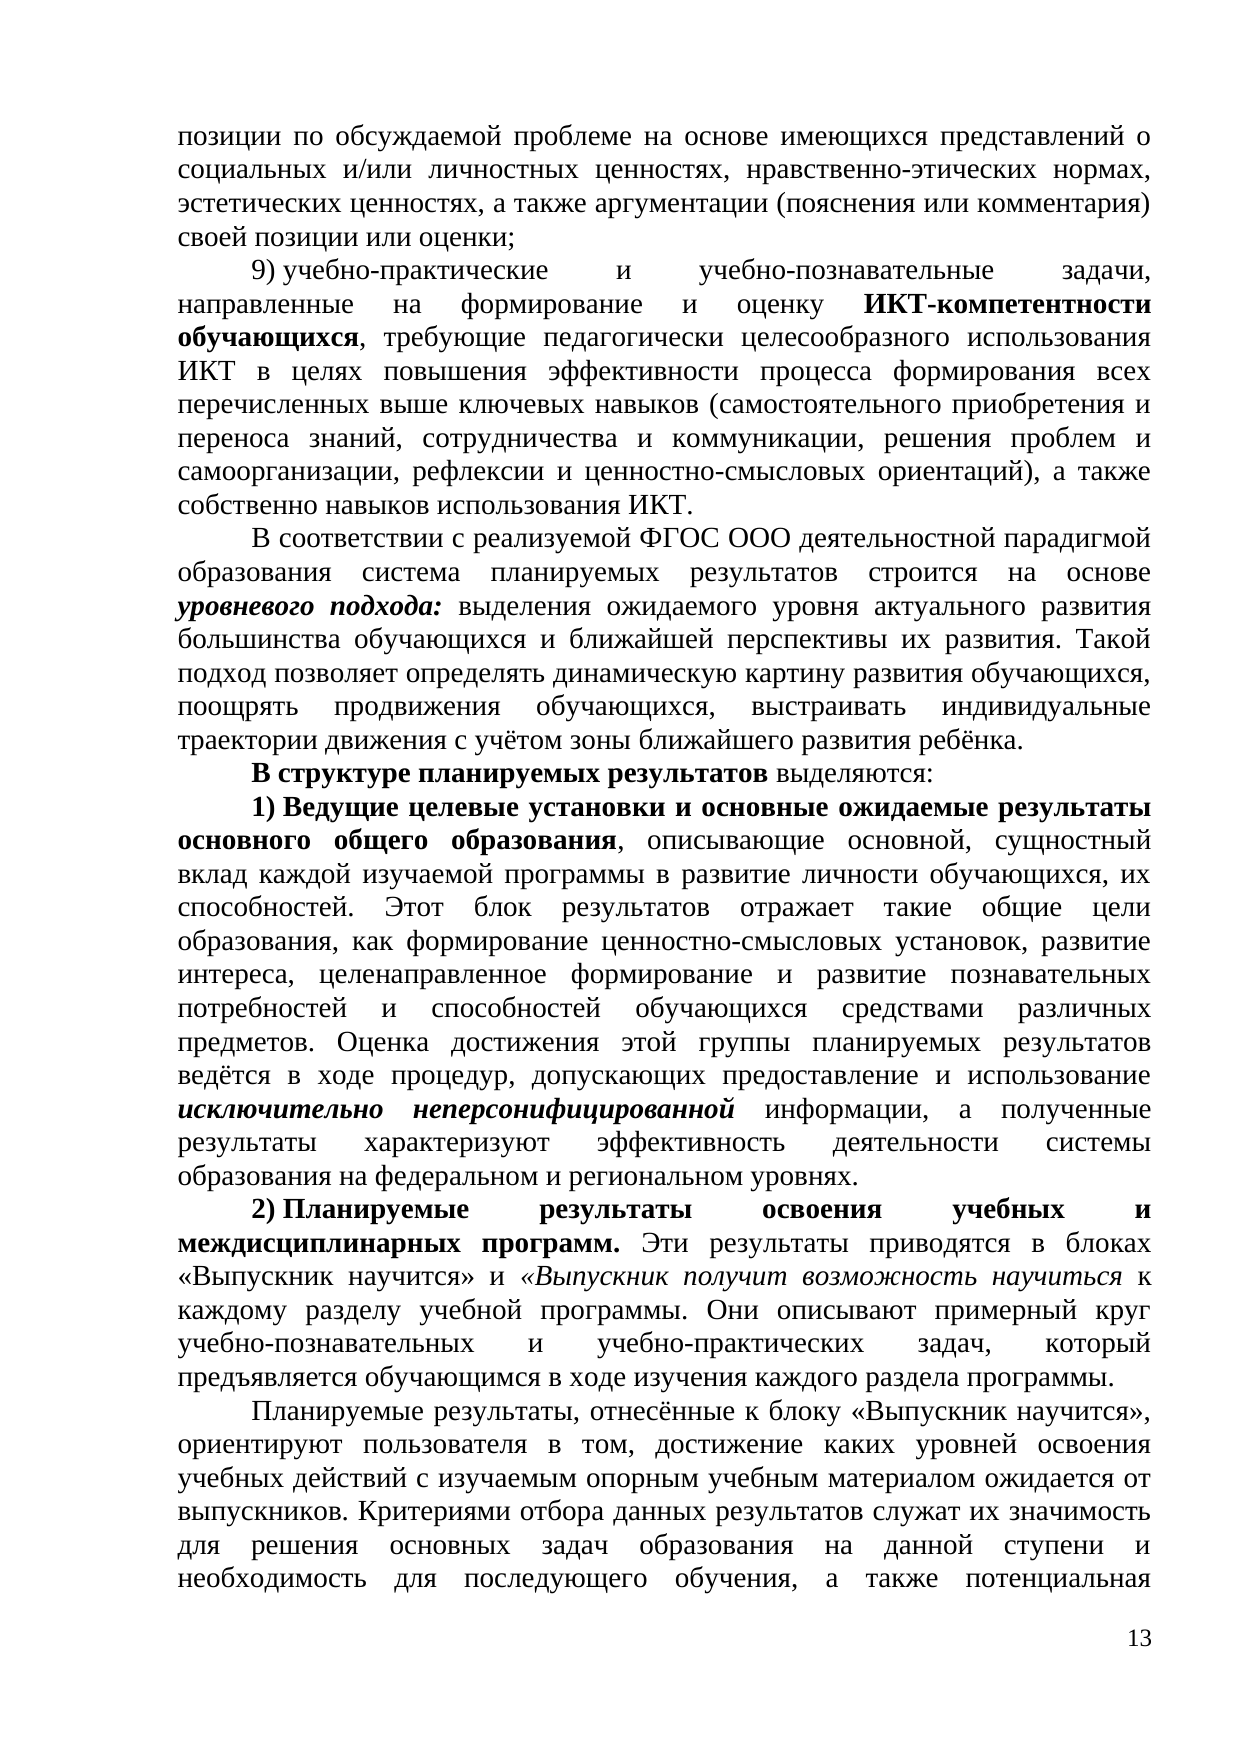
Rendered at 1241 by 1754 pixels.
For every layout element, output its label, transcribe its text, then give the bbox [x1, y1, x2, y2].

text 9) учебно-практические и учебно-познавательные задачи, направленные на формирование и оценку ИКТ-компетентности обучающихся, требующие педагогически целесообразного использования ИКТ в целях повышения эффективности процесса формирования всех перечисленных выше ключевых навыков (самостоятельного приобретения и переноса знаний, сотрудничества и коммуникации, решения проблем и самоорганизации, рефлексии и ценностно-смысловых ориентаций), а также собственно навыков использования ИКТ. [177, 252, 1152, 521]
text 1) Ведущие целевые установки и основные ожидаемые результаты основного общего образования, описывающие основной, сущностный вклад каждой изучаемой программы в развитие личности обучающихся, их способностей. Этот блок результатов отражает такие общие цели образования, как формирование ценностно-смысловых установок, развитие интереса, целенаправленное формирование и развитие познавательных потребностей и способностей обучающихся средствами различных предметов. Оценка достижения этой группы планируемых результатов ведётся в ходе процедур, допускающих предоставление и использование исключительно неперсонифицированной информации, а полученные результаты характеризуют эффективность деятельности системы образования на федеральном и региональном уровнях. [177, 789, 1152, 1191]
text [177, 1393, 1152, 1594]
text В соответствии с реализуемой ФГОС ООО деятельностной парадигмой образования система планируемых результатов строится на основе уровневого подхода: выделения ожидаемого уровня актуального развития большинства обучающихся и ближайшей перспективы их развития. Такой подход позволяет определять динамическую картину развития обучающихся, поощрять продвижения обучающихся, выстраивать индивидуальные траектории движения с учётом зоны ближайшего развития ребёнка. [177, 521, 1152, 755]
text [177, 118, 1152, 252]
text В структуре планируемых результатов выделяются: [177, 755, 1152, 789]
text 2) Планируемые результаты освоения учебных и междисциплинарных программ. Эти результаты приводятся в блоках «Выпускник научится» и «Выпускник получит возможность научиться к каждому разделу учебной программы. Они описывают примерный круг учебно-познавательных и учебно-практических задач, который предъявляется обучающимся в ходе изучения каждого раздела программы. [177, 1191, 1152, 1393]
